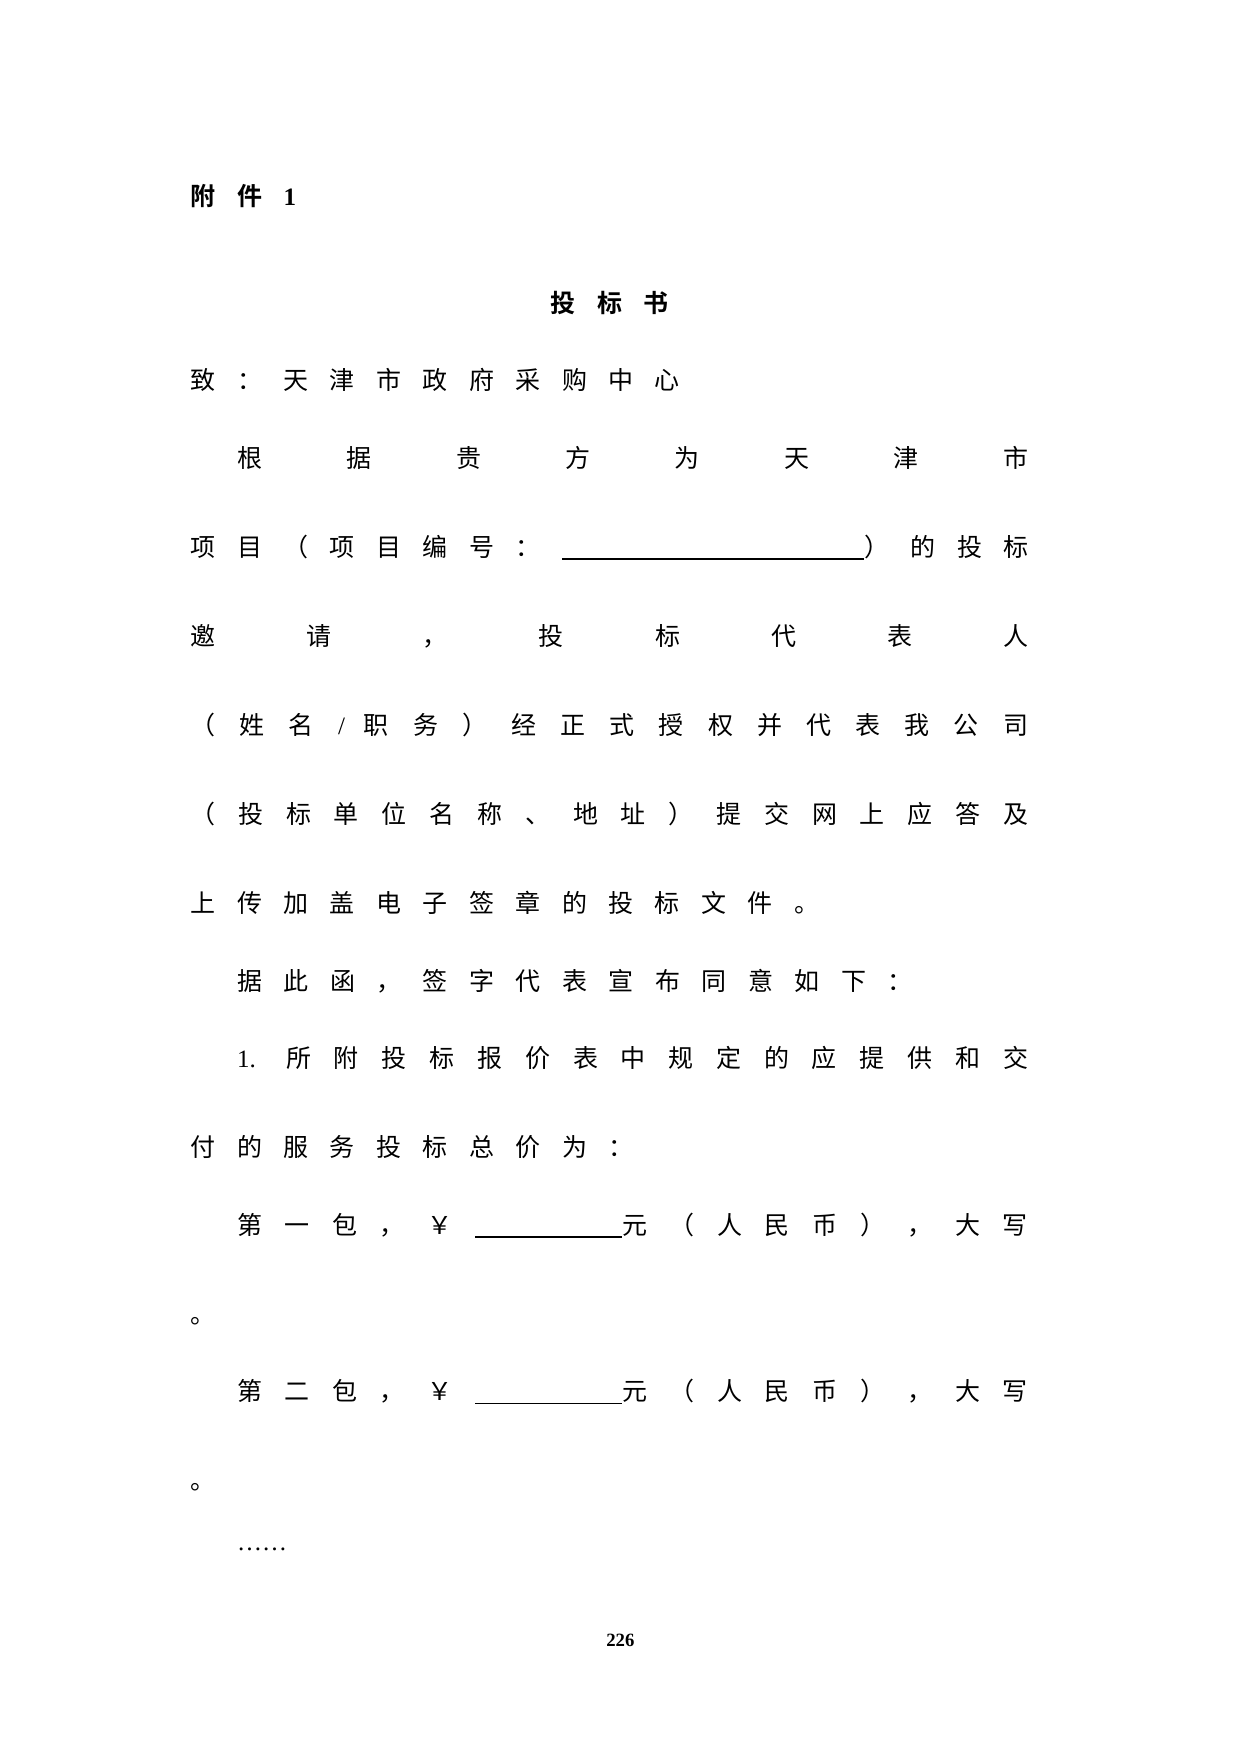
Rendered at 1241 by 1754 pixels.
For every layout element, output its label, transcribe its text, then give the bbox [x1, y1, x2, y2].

text …… [190, 1527, 1050, 1556]
text 第二包，￥ 元（人民币），大写 。 [190, 1360, 1050, 1508]
text 1. 所附投标报价表中规定的应提供和交付的服务投标总价为： [190, 1027, 1050, 1175]
text 投标书 [190, 272, 1050, 331]
text 致：天津市政府采购中心 [190, 349, 1050, 408]
text 根据贵方为天津市 项目（项目编号： ）的投标邀请，投标代表人 （姓名/职务）经正式授权并代表我公司 （投标单位名称、地址）提交网上应答及上传加盖电子签章的投标文件。 [190, 427, 1050, 931]
text 据此函，签字代表宣布同意如下： [190, 949, 1050, 1009]
text 附件1 [190, 164, 1050, 224]
text 第一包，￥ 元（人民币），大写 。 [190, 1193, 1050, 1342]
